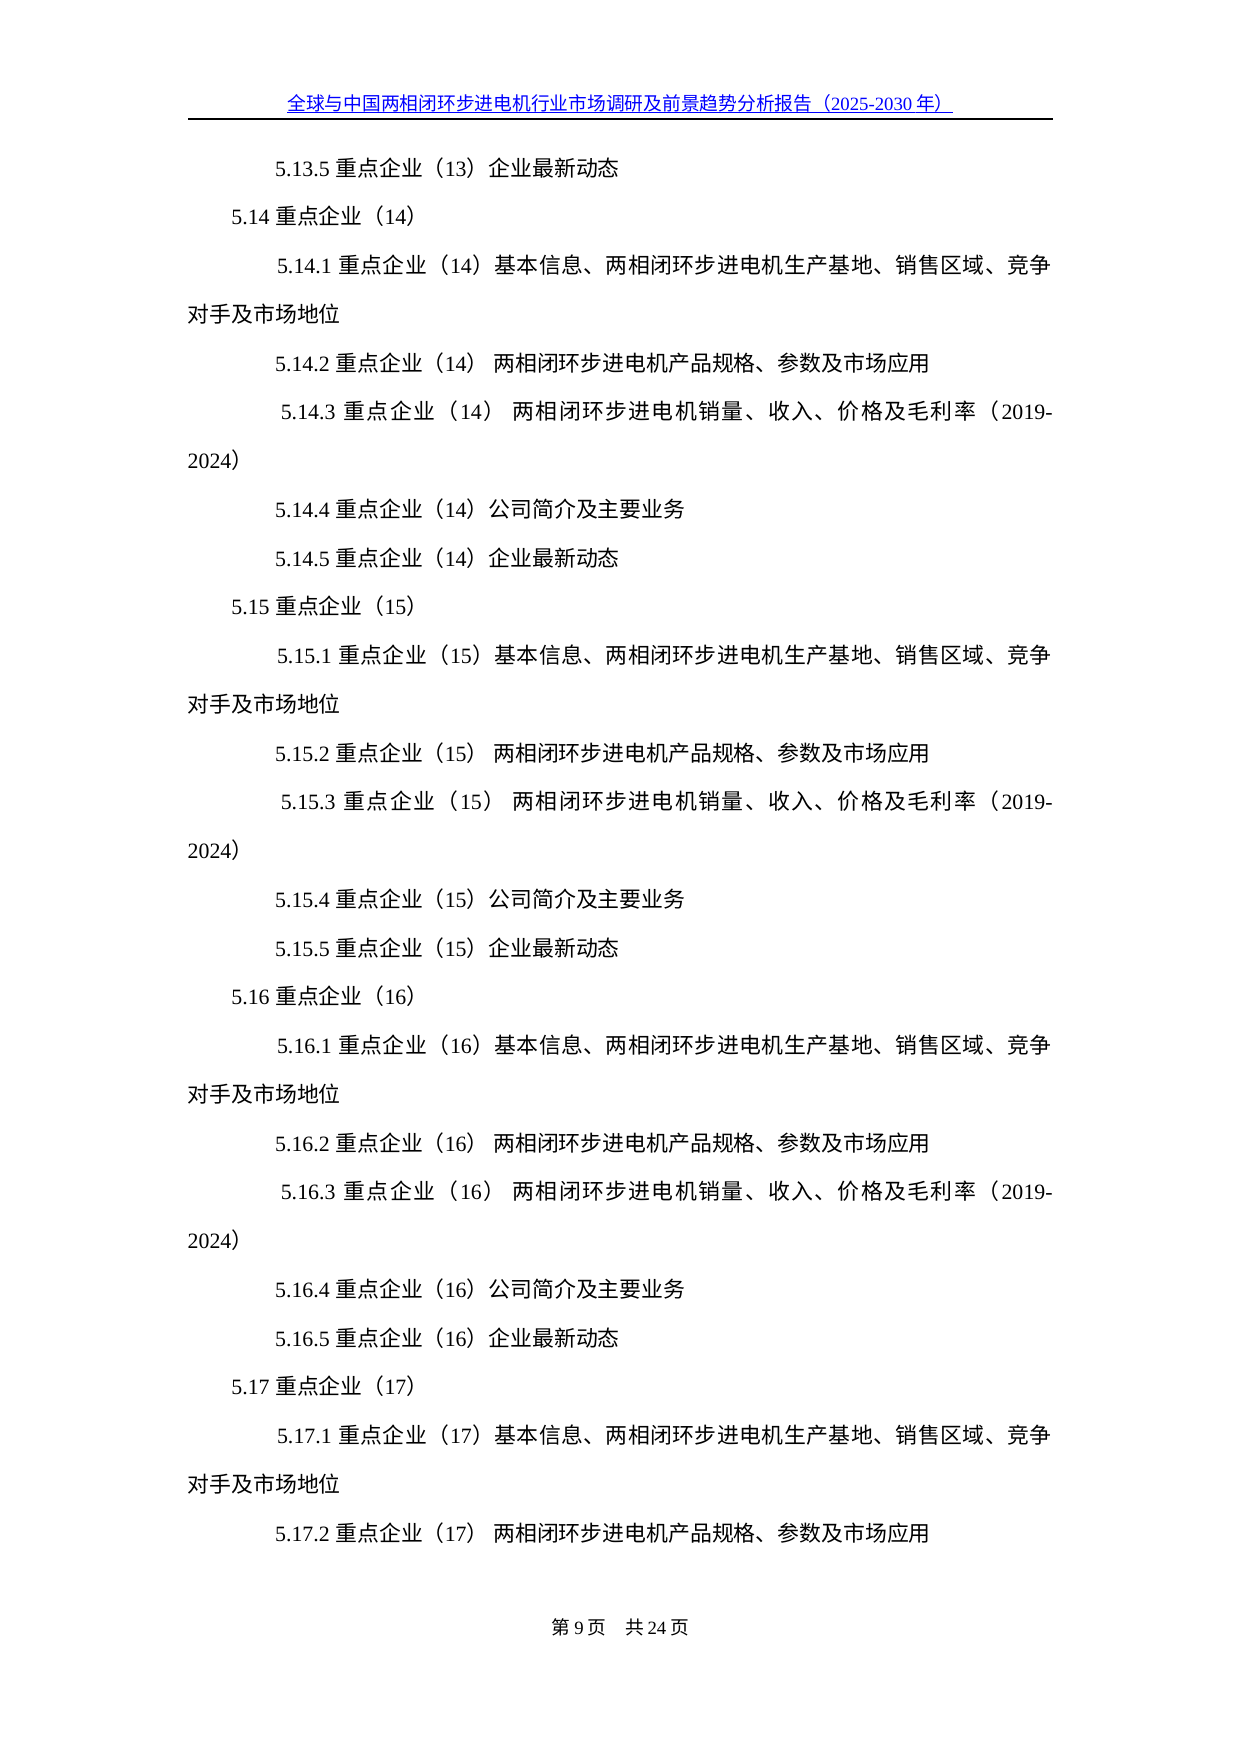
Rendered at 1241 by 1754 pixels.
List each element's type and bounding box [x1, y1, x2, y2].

text [187, 150, 1053, 1548]
